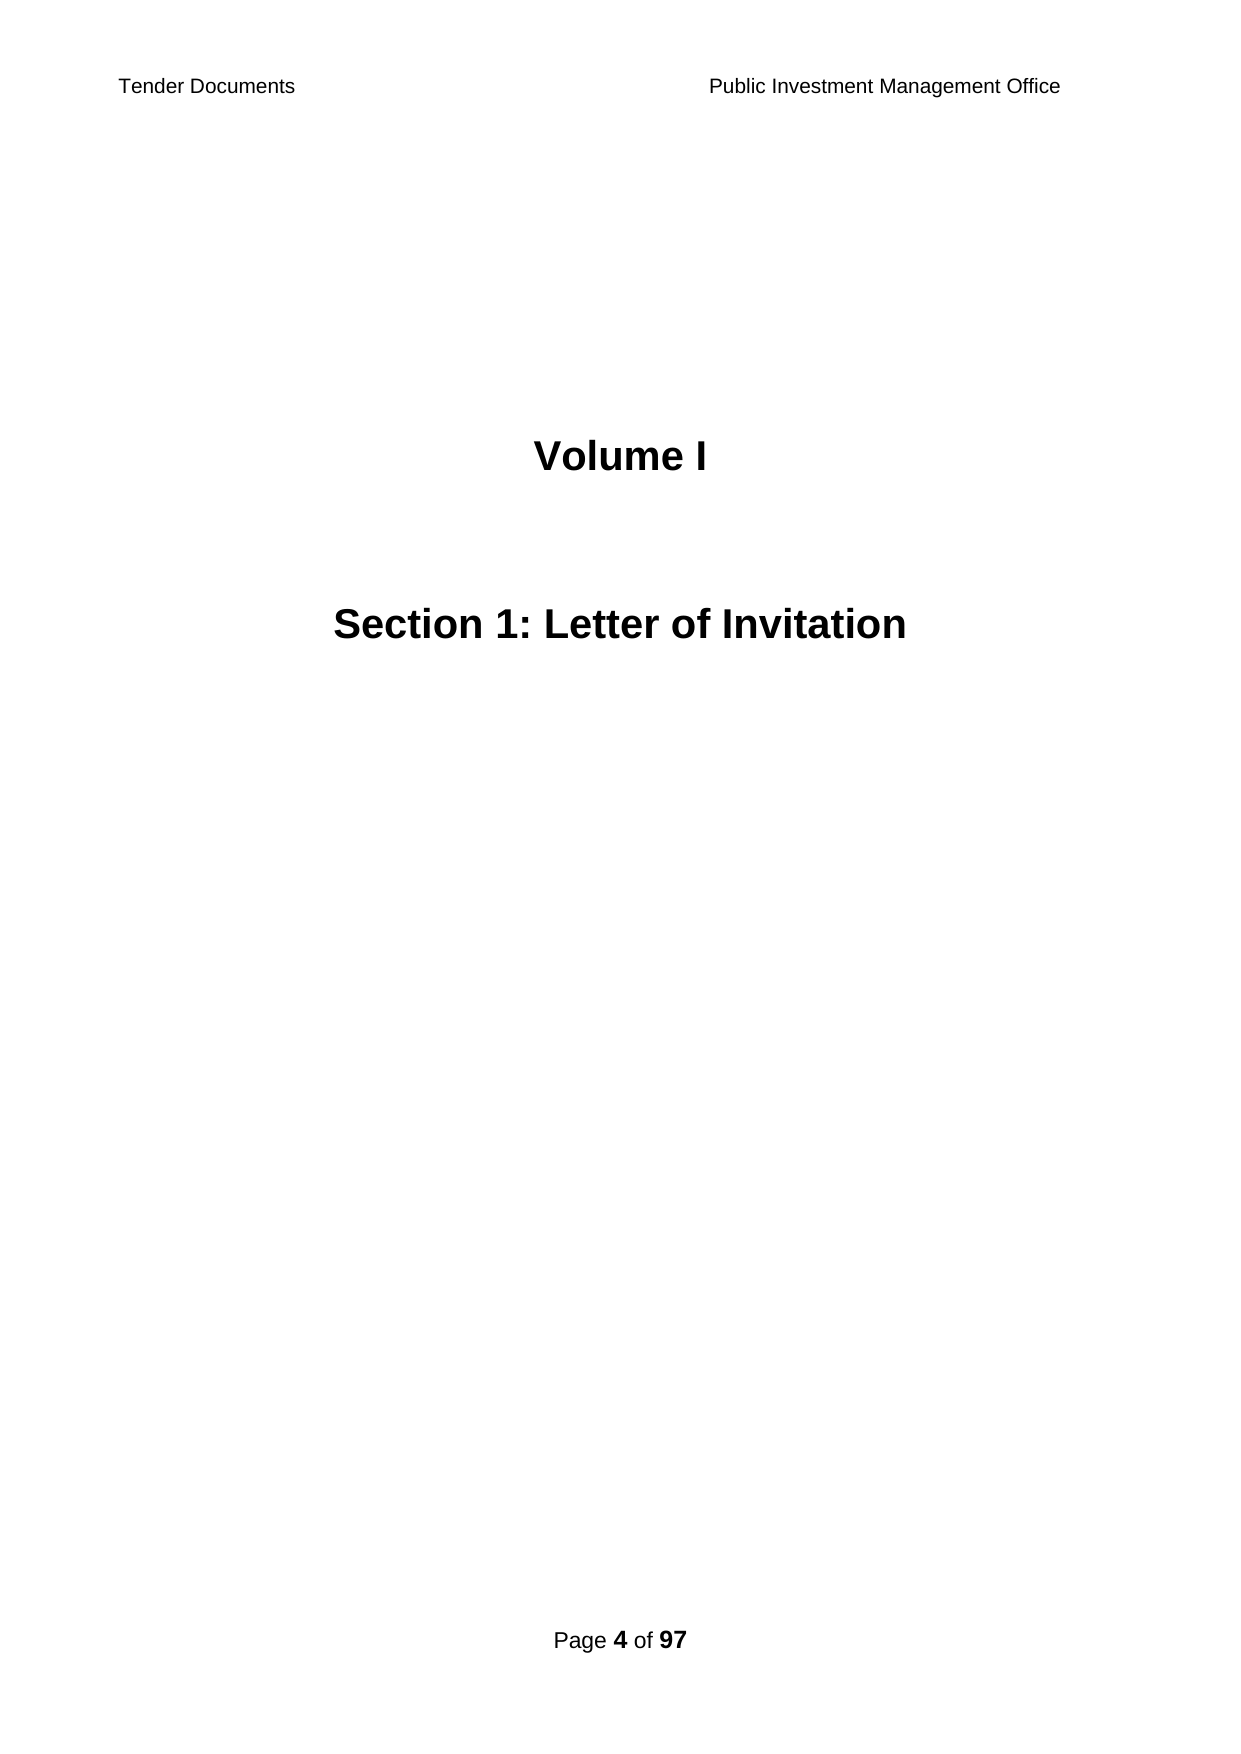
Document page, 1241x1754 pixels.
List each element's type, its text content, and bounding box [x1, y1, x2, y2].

text Volume I [118, 220, 1122, 479]
subtitle Section 1: Letter of Invitation [118, 504, 1122, 648]
